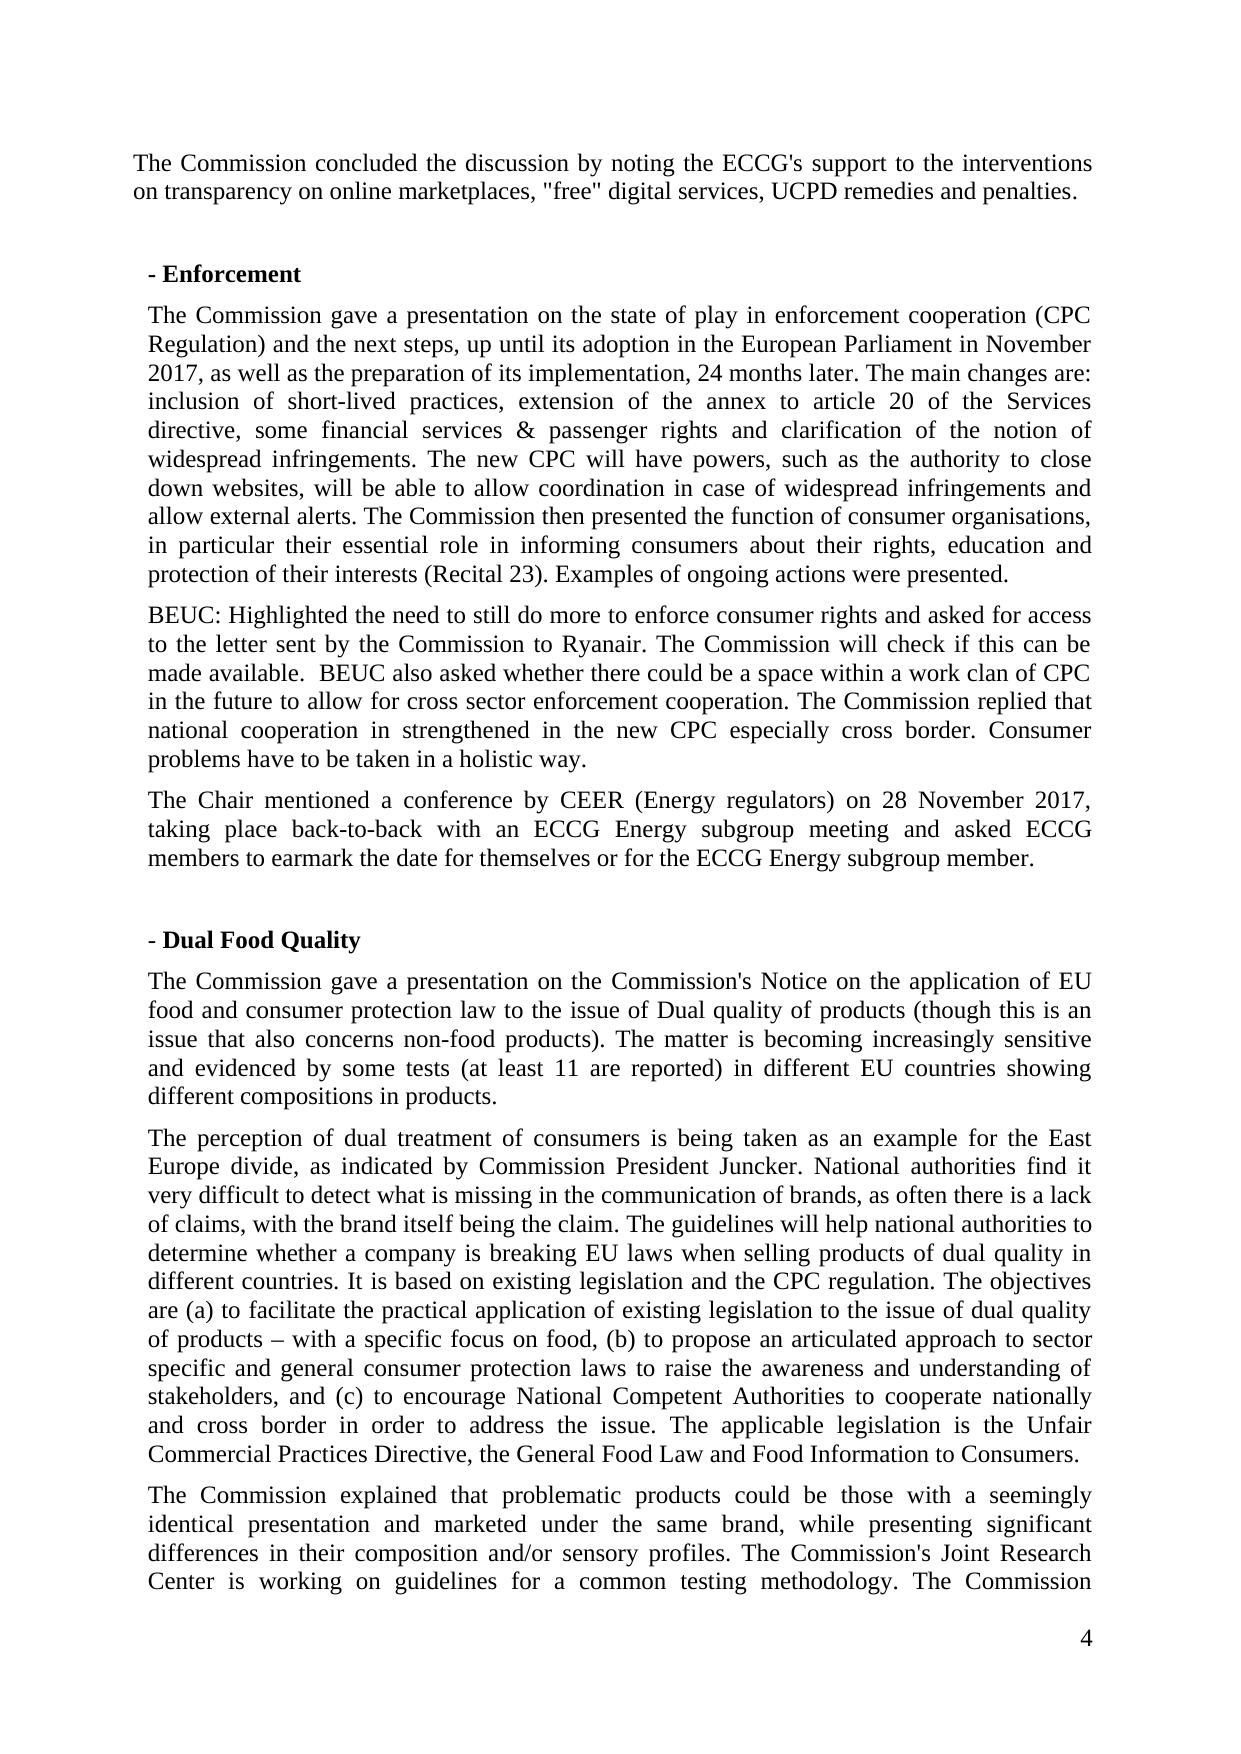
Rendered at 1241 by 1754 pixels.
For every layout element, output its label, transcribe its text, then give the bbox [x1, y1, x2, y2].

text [148, 1480, 1093, 1595]
text The Commission gave a presentation on the Commission's Notice on the application of EU food and consumer protection law to the issue of Dual quality of products (though this is an issue that also concerns non-food products). The matter is becoming increasingly sensitive and evidenced by some tests (at least 11 are reported) in different EU countries showing different compositions in products. [148, 966, 1093, 1110]
text - Enforcement [148, 259, 1093, 288]
text The Chair mentioned a conference by CEER (Energy regulators) on 28 November 2017, taking place back-to-back with an ECCG Energy subgroup meeting and asked ECCG members to earmark the date for themselves or for the ECCG Energy subgroup member. [148, 785, 1093, 871]
text The Commission concluded the discussion by noting the ECCG's support to the interventions on transparency on online marketplaces, "free" digital services, UCPD remedies and penalties. [133, 148, 1093, 205]
text BEUC: Highlighted the need to still do more to enforce consumer rights and asked for access to the letter sent by the Commission to Ryanair. The Commission will check if this can be made available. BEUC also asked whether there could be a space within a work clan of CPC in the future to allow for cross sector enforcement cooperation. The Commission replied that national cooperation in strengthened in the new CPC especially cross border. Consumer problems have to be taken in a holistic way. [148, 600, 1093, 773]
text - Dual Food Quality [148, 925, 1093, 954]
text The Commission gave a presentation on the state of play in enforcement cooperation (CPC Regulation) and the next steps, up until its adoption in the European Parliament in November 2017, as well as the preparation of its implementation, 24 months later. The main changes are: inclusion of short-lived practices, extension of the annex to article 20 of the Services directive, some financial services & passenger rights and clarification of the notion of widespread infringements. The new CPC will have powers, such as the authority to close down websites, will be able to allow coordination in case of widespread infringements and allow external alerts. The Commission then presented the function of consumer organisations, in particular their essential role in informing consumers about their rights, education and protection of their interests (Recital 23). Examples of ongoing actions were presented. [148, 300, 1093, 588]
text The perception of dual treatment of consumers is being taken as an example for the East Europe divide, as indicated by Commission President Juncker. National authorities find it very difficult to detect what is missing in the communication of brands, as often there is a lack of claims, with the brand itself being the claim. The guidelines will help national authorities to determine whether a company is breaking EU laws when selling products of dual quality in different countries. It is based on existing legislation and the CPC regulation. The objectives are (a) to facilitate the practical application of existing legislation to the issue of dual quality of products – with a specific focus on food, (b) to propose an articulated approach to sector specific and general consumer protection laws to raise the awareness and understanding of stakeholders, and (c) to encourage National Competent Authorities to cooperate nationally and cross border in order to address the issue. The applicable legislation is the Unfair Commercial Practices Directive, the General Food Law and Food Information to Consumers. [148, 1123, 1093, 1468]
